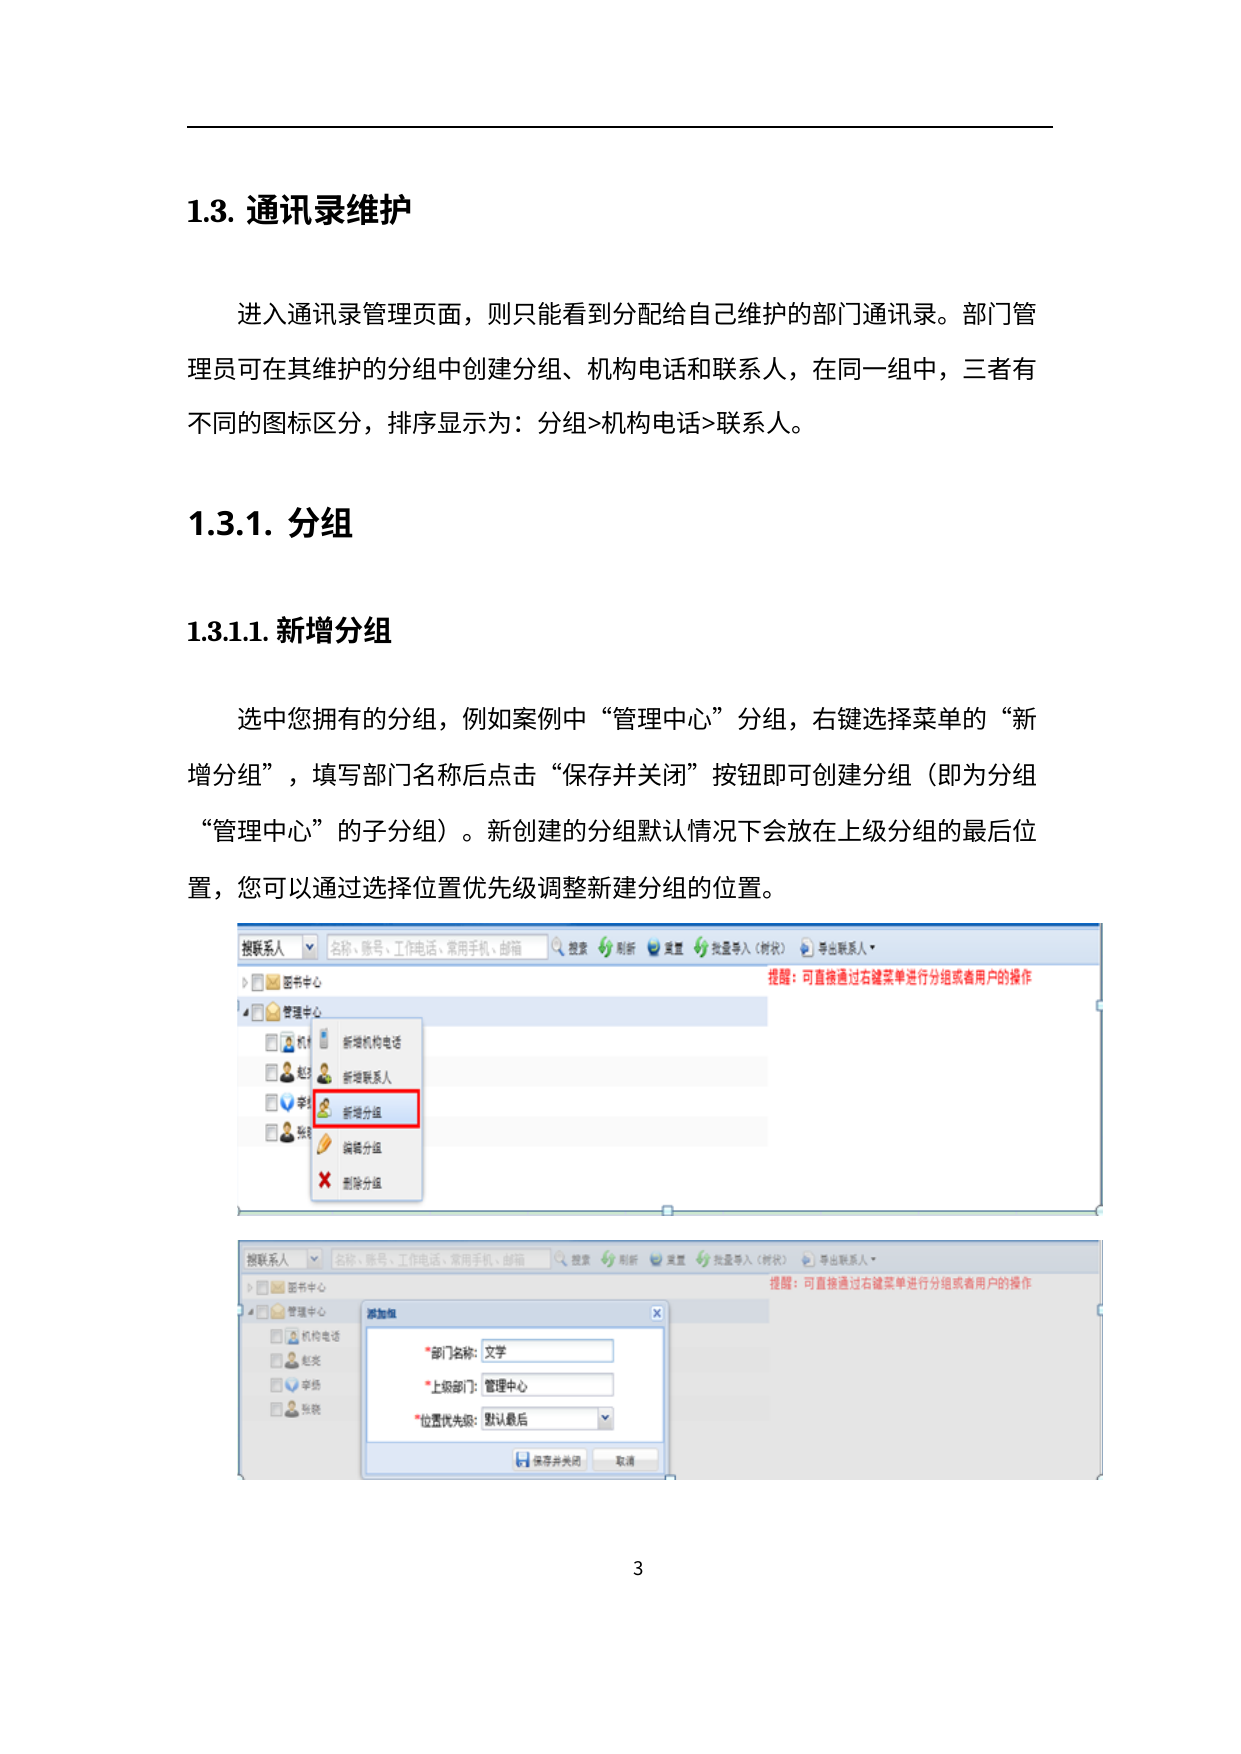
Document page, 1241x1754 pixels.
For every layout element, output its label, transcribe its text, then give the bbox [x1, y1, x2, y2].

text 进入通讯录管理页面，则只能看到分配给自己维护的部门通讯录。部门管理员可在其维护的分组中创建分组、机构电话和联系人，在同一组中，三者有不同的图标区分，排序显示为：分组>机构电话>联系人。 [187, 295, 1053, 440]
subtitle 通讯录维护 [187, 171, 1053, 246]
subtitle 新增分组 [187, 607, 1053, 649]
subtitle 分组 [187, 483, 1053, 558]
picture [237, 923, 1103, 1216]
picture [237, 1240, 1103, 1480]
text 选中您拥有的分组，例如案例中“管理中心”分组，右键选择菜单的“新增分组”，填写部门名称后点击“保存并关闭”按钮即可创建分组（即为分组“管理中心”的子分组）。新创建的分组默认情况下会放在上级分组的最后位置，您可以通过选择位置优先级调整新建分组的位置。 [187, 699, 1053, 905]
